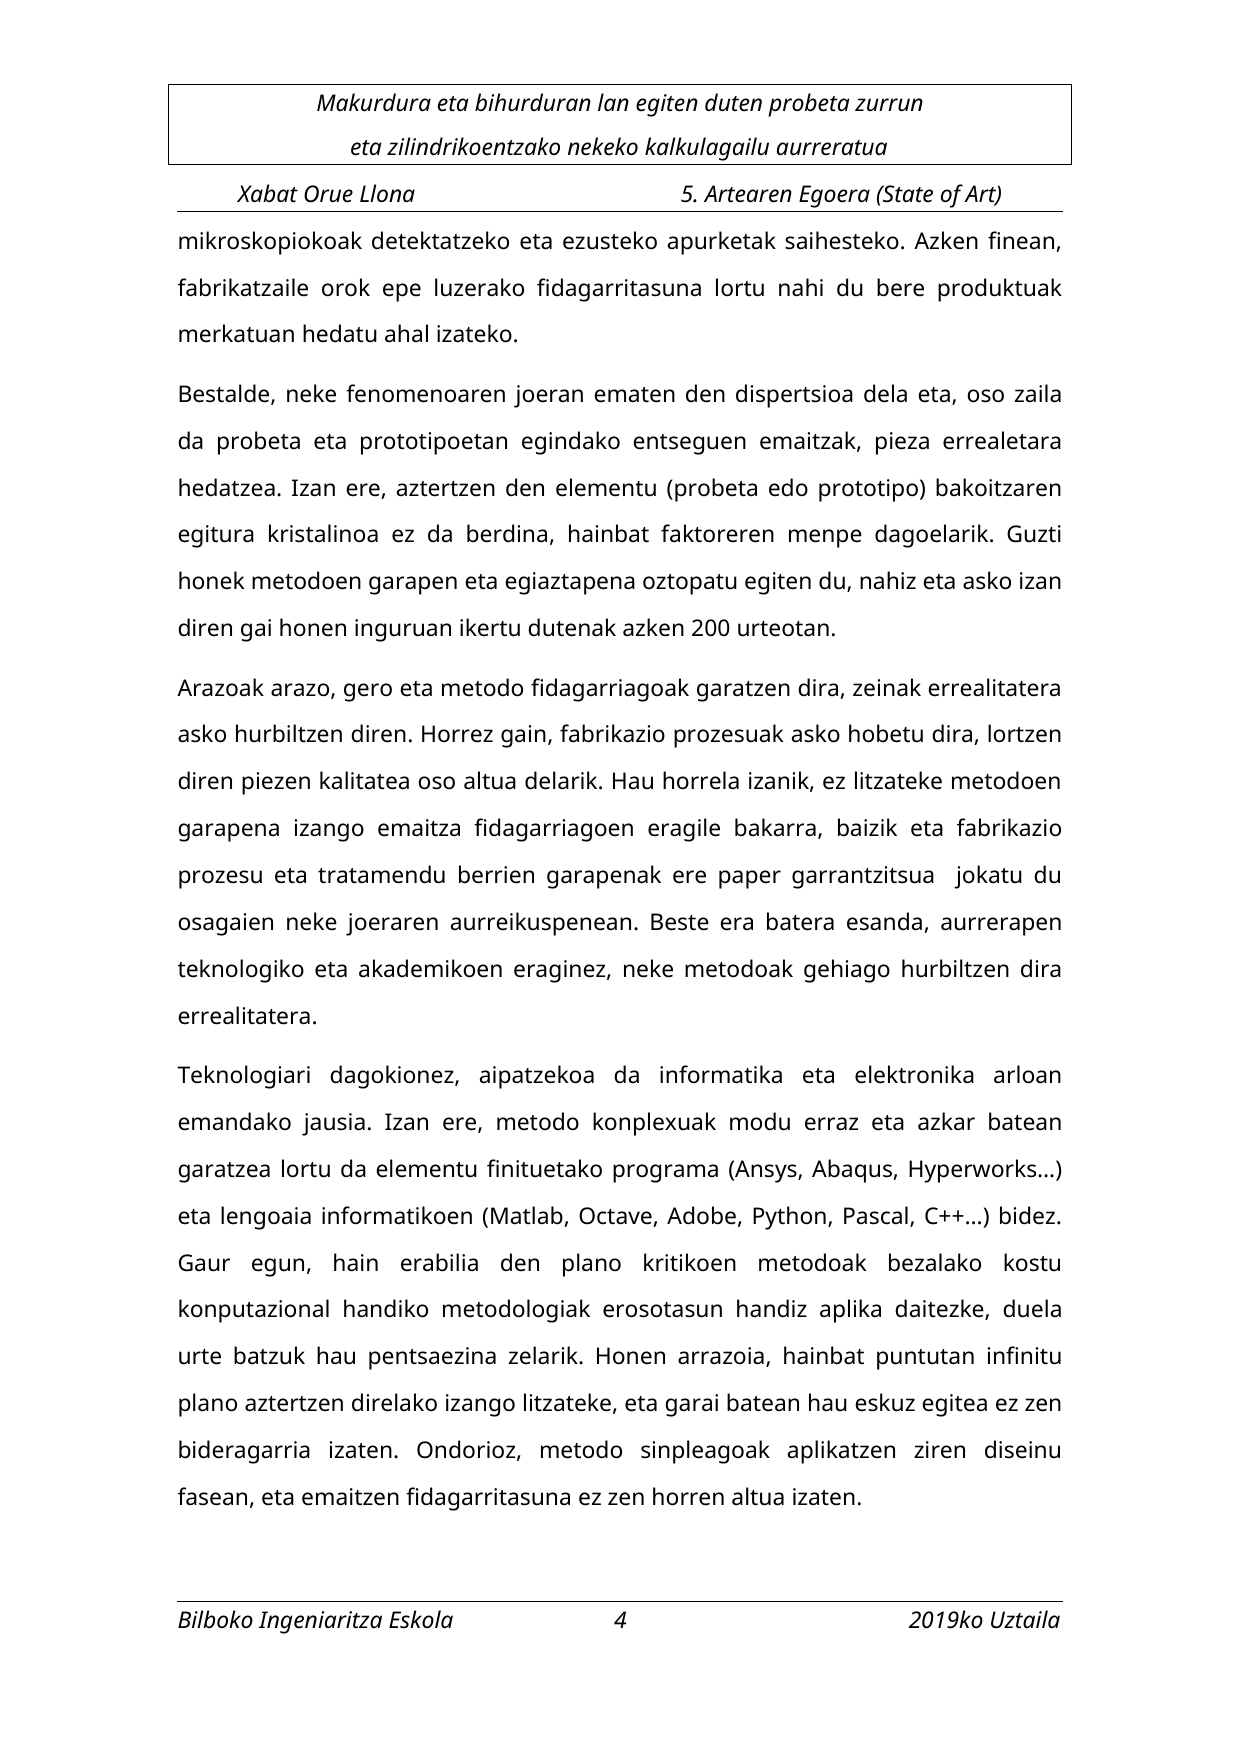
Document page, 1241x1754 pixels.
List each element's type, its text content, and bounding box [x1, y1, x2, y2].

text Teknologiari dagokionez, aipatzekoa da informatika eta elektronika arloan emandako jausia. Izan ere, metodo konplexuak modu erraz eta azkar batean garatzea lortu da elementu finituetako programa (Ansys, Abaqus, Hyperworks…) eta lengoaia informatikoen (Matlab, Octave, Adobe, Python, Pascal, C++…) bidez. Gaur egun, hain erabilia den plano kritikoen metodoak bezalako kostu konputazional handiko metodologiak erosotasun handiz aplika daitezke, duela urte batzuk hau pentsaezina zelarik. Honen arrazoia, hainbat puntutan infinitu plano aztertzen direlako izango litzateke, eta garai batean hau eskuz egitea ez zen bideragarria izaten. Ondorioz, metodo sinpleagoak aplikatzen ziren diseinu fasean, eta emaitzen fidagarritasuna ez zen horren altua izaten. [177, 1059, 1063, 1512]
text Bestalde, neke fenomenoaren joeran ematen den dispertsioa dela eta, oso zaila da probeta eta prototipoetan egindako entseguen emaitzak, pieza errealetara hedatzea. Izan ere, aztertzen den elementu (probeta edo prototipo) bakoitzaren egitura kristalinoa ez da berdina, hainbat faktoreren menpe dagoelarik. Guzti honek metodoen garapen eta egiaztapena oztopatu egiten du, nahiz eta asko izan diren gai honen inguruan ikertu dutenak azken 200 urteotan. [177, 378, 1063, 643]
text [177, 224, 1063, 349]
text Arazoak arazo, gero eta metodo fidagarriagoak garatzen dira, zeinak errealitatera asko hurbiltzen diren. Horrez gain, fabrikazio prozesuak asko hobetu dira, lortzen diren piezen kalitatea oso altua delarik. Hau horrela izanik, ez litzateke metodoen garapena izango emaitza fidagarriagoen eragile bakarra, baizik eta fabrikazio prozesu eta tratamendu berrien garapenak ere paper garrantzitsua jokatu du osagaien neke joeraren aurreikuspenean. Beste era batera esanda, aurrerapen teknologiko eta akademikoen eraginez, neke metodoak gehiago hurbiltzen dira errealitatera. [177, 671, 1063, 1031]
